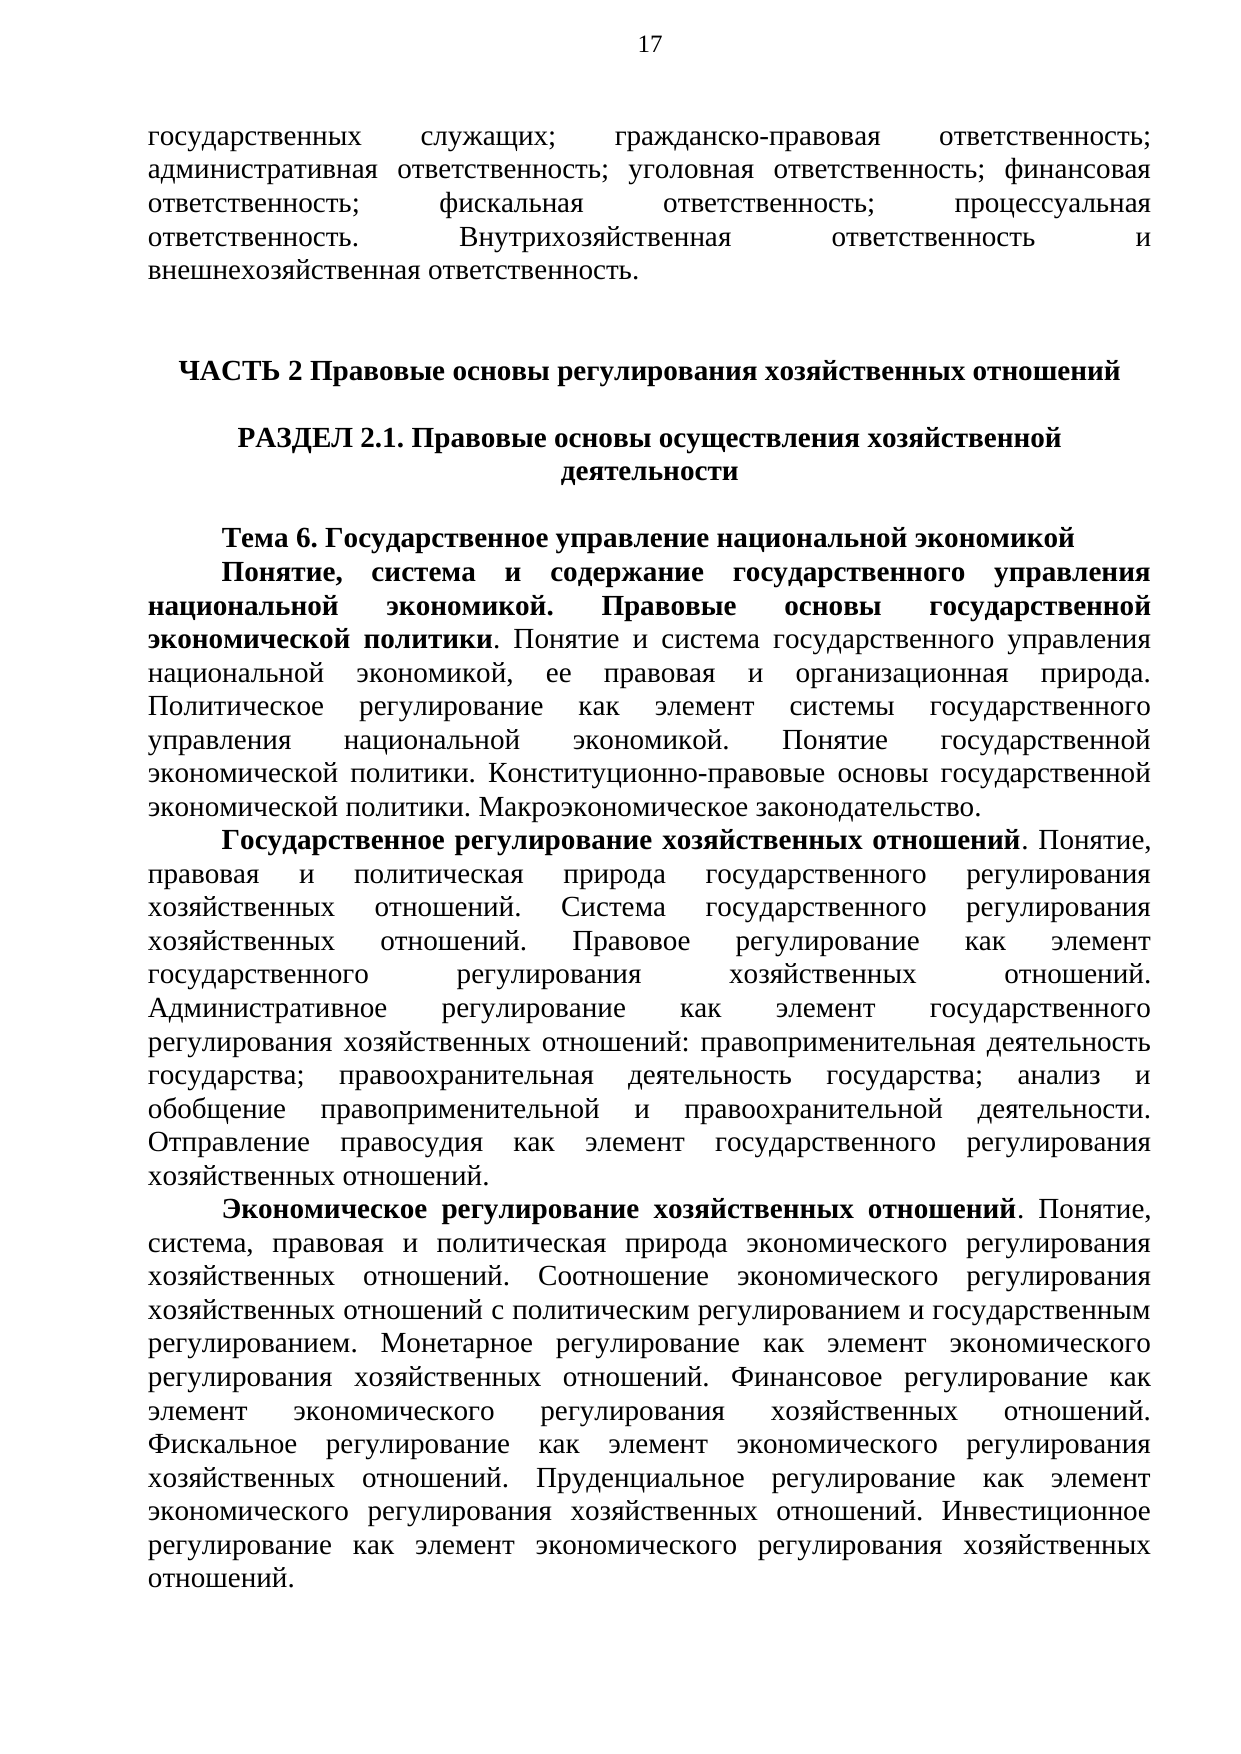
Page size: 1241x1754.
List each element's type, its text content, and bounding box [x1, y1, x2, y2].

text Государственное регулирование хозяйственных отношений. Понятие, правовая и политическая природа государственного регулирования хозяйственных отношений. Система государственного регулирования хозяйственных отношений. Правовое регулирование как элемент государственного регулирования хозяйственных отношений. Административное регулирование как элемент государственного регулирования хозяйственных отношений: правоприменительная деятельность государства; правоохранительная деятельность государства; анализ и обобщение правоприменительной и правоохранительной деятельности. Отправление правосудия как элемент государственного регулирования хозяйственных отношений. [148, 822, 1152, 1191]
text Экономическое регулирование хозяйственных отношений. Понятие, система, правовая и политическая природа экономического регулирования хозяйственных отношений. Соотношение экономического регулирования хозяйственных отношений с политическим регулированием и государственным регулированием. Монетарное регулирование как элемент экономического регулирования хозяйственных отношений. Финансовое регулирование как элемент экономического регулирования хозяйственных отношений. Фискальное регулирование как элемент экономического регулирования хозяйственных отношений. Пруденциальное регулирование как элемент экономического регулирования хозяйственных отношений. Инвестиционное регулирование как элемент экономического регулирования хозяйственных отношений. [148, 1191, 1152, 1594]
text Понятие, система и содержание государственного управления национальной экономикой. Правовые основы государственной экономической политики. Понятие и система государственного управления национальной экономикой, ее правовая и организационная природа. Политическое регулирование как элемент системы государственного управления национальной экономикой. Понятие государственной экономической политики. Конституционно-правовые основы государственной экономической политики. Макроэкономическое законодательство. [148, 554, 1152, 822]
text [148, 118, 1152, 286]
subtitle РАЗДЕЛ 2.1. Правовые основы осуществления хозяйственной деятельности [148, 420, 1152, 487]
subtitle Тема 6. Государственное управление национальной экономикой [148, 521, 1152, 554]
subtitle ЧАСТЬ 2 Правовые основы регулирования хозяйственных отношений [148, 353, 1152, 386]
